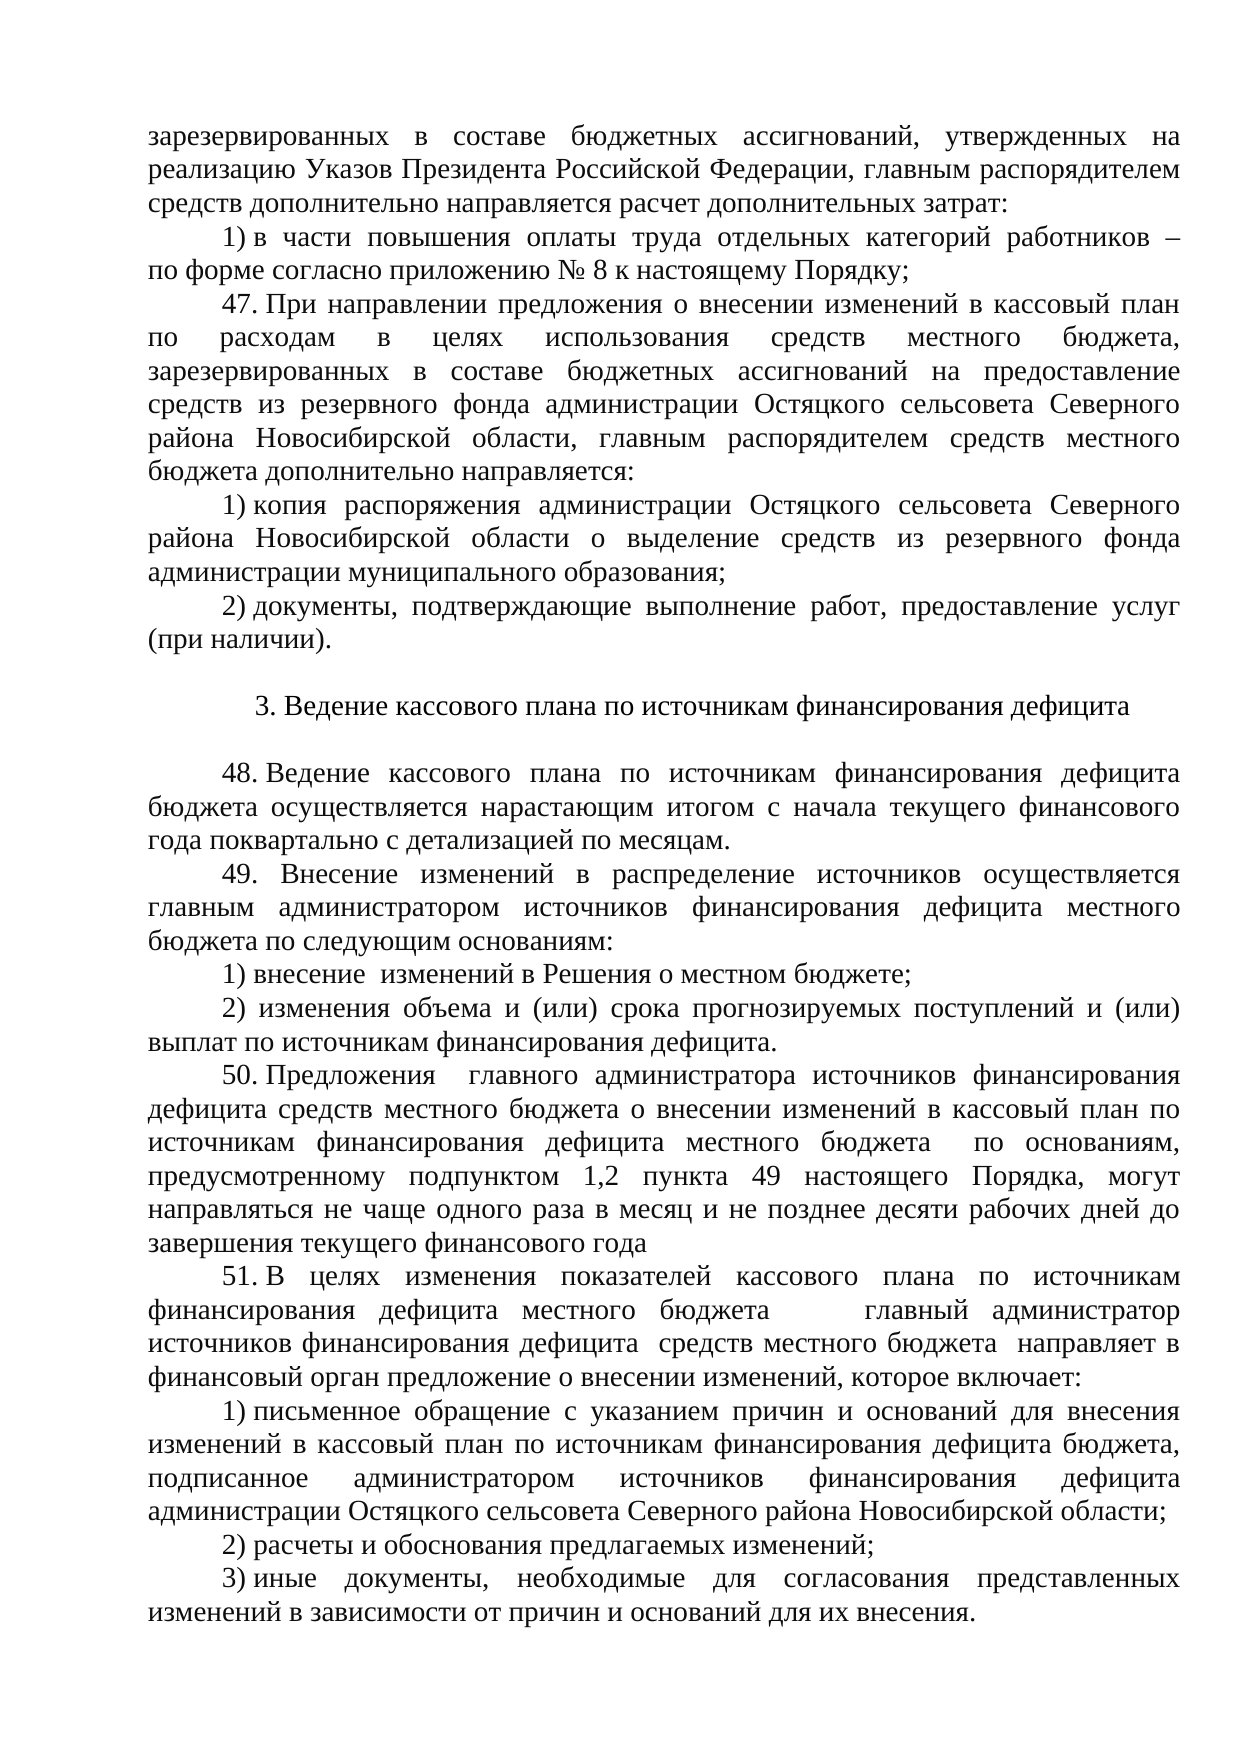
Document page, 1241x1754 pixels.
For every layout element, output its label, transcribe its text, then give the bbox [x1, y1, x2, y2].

text 1) копия распоряжения администрации Остяцкого сельсовета Северного района Новосибирской области о выделение средств из резервного фонда администрации муниципального образования; [148, 487, 1181, 588]
text 1) внесение изменений в Решения о местном бюджете; [148, 957, 1181, 990]
text 3) иные документы, необходимые для согласования представленных изменений в зависимости от причин и оснований для их внесения. [148, 1560, 1181, 1627]
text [148, 118, 1181, 219]
text 49. Внесение изменений в распределение источников осуществляется главным администратором источников финансирования дефицита местного бюджета по следующим основаниям: [148, 856, 1181, 957]
text 2) документы, подтверждающие выполнение работ, предоставление услуг (при наличии). [148, 588, 1181, 655]
text 47. При направлении предложения о внесении изменений в кассовый план по расходам в целях использования средств местного бюджета, зарезервированных в составе бюджетных ассигнований на предоставление средств из резервного фонда администрации Остяцкого сельсовета Северного района Новосибирской области, главным распорядителем средств местного бюджета дополнительно направляется: [148, 286, 1181, 487]
text 50. Предложения главного администратора источников финансирования дефицита средств местного бюджета о внесении изменений в кассовый план по источникам финансирования дефицита местного бюджета по основаниям, предусмотренному подпунктом 1,2 пункта 49 настоящего Порядка, могут направляться не чаще одного раза в месяц и не позднее десяти рабочих дней до завершения текущего финансового года [148, 1057, 1181, 1258]
text 1) письменное обращение с указанием причин и оснований для внесения изменений в кассовый план по источникам финансирования дефицита бюджета, подписанное администратором источников финансирования дефицита администрации Остяцкого сельсовета Северного района Новосибирской области; [148, 1393, 1181, 1527]
text 2) изменения объема и (или) срока прогнозируемых поступлений и (или) выплат по источникам финансирования дефицита. [148, 990, 1181, 1057]
text 2) расчеты и обоснования предлагаемых изменений; [148, 1527, 1181, 1560]
text 48. Ведение кассового плана по источникам финансирования дефицита бюджета осуществляется нарастающим итогом с начала текущего финансового года поквартально с детализацией по месяцам. [148, 755, 1181, 856]
text 51. В целях изменения показателей кассового плана по источникам финансирования дефицита местного бюджета главный администратор источников финансирования дефицита средств местного бюджета направляет в финансовый орган предложение о внесении изменений, которое включает: [148, 1258, 1181, 1393]
text 1) в части повышения оплаты труда отдельных категорий работников – по форме согласно приложению № 8 к настоящему Порядку; [148, 219, 1181, 286]
text 3. Ведение кассового плана по источникам финансирования дефицита [148, 688, 1181, 722]
